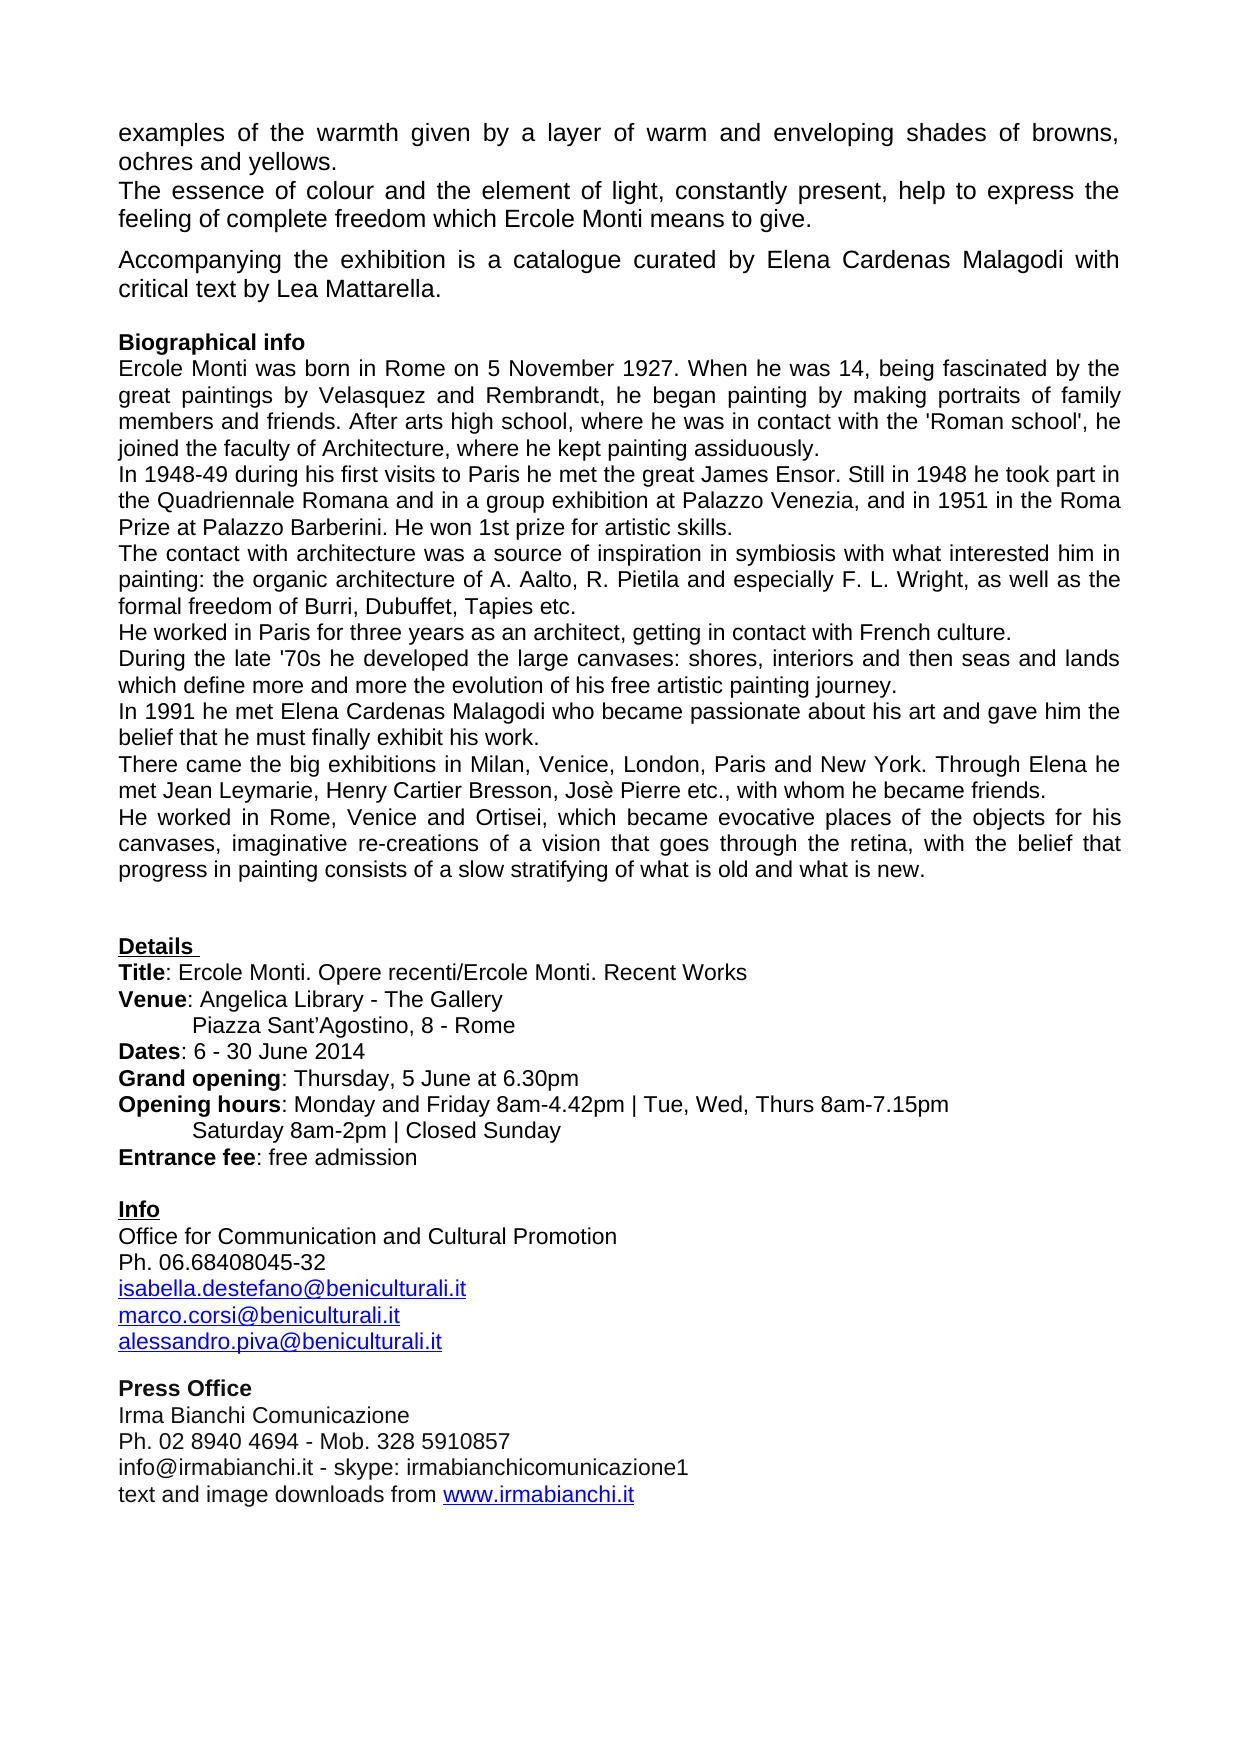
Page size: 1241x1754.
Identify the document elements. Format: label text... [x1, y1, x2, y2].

text Grand opening: Thursday, 5 June at 6.30pm [118, 1064, 1122, 1091]
text He worked in Rome, Venice and Ortisei, which became evocative places of the objects for his canvases, imaginative re-creations of a vision that goes through the retina, with the belief that progress in painting consists of a slow stratifying of what is old and what is new. [118, 803, 1122, 882]
text The essence of colour and the element of light, constantly present, help to express the feeling of complete freedom which Ercole Monti means to give. [118, 176, 1122, 233]
text The contact with architecture was a source of inspiration in symbiosis with what interested him in painting: the organic architecture of A. Aalto, R. Pietila and especially F. L. Wright, as well as the formal freedom of Burri, Dubuffet, Tapies etc. [118, 540, 1122, 619]
text Accompanying the exhibition is a catalogue curated by Elena Cardenas Malagodi with critical text by Lea Mattarella. [118, 245, 1122, 303]
text Title: Ercole Monti. Opere recenti/Ercole Monti. Recent Works [118, 959, 1122, 986]
text text and image downloads from www.irmabianchi.it [118, 1481, 1122, 1507]
text Venue: Angelica Library - The Gallery [118, 986, 1122, 1012]
text He worked in Paris for three years as an architect, getting in contact with French culture. [118, 619, 1122, 645]
text Biographical info [118, 329, 1122, 355]
text Irma Bianchi Comunicazione [118, 1402, 1122, 1428]
text Info [118, 1196, 1122, 1223]
text Office for Communication and Cultural Promotion Ph. 06.68408045-32 [118, 1223, 1122, 1275]
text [118, 118, 1122, 176]
text During the late '70s he developed the large canvases: shores, interiors and then seas and lands which define more and more the evolution of his free artistic painting journey. [118, 645, 1122, 698]
text Press Office [118, 1375, 1122, 1402]
text Dates: 6 - 30 June 2014 [118, 1038, 1122, 1064]
text Piazza Sant’Agostino, 8 - Rome [118, 1012, 1122, 1038]
text There came the big exhibitions in Milan, Venice, London, Paris and New York. Through Elena he met Jean Leymarie, Henry Cartier Bresson, Josè Pierre etc., with whom he became friends. [118, 751, 1122, 803]
text Saturday 8am-2pm | Closed Sunday [118, 1117, 1122, 1144]
text isabella.destefano@beniculturali.it marco.corsi@beniculturali.it alessandro.piva@beniculturali.it [118, 1275, 1122, 1354]
text Opening hours: Monday and Friday 8am-4.42pm | Tue, Wed, Thurs 8am-7.15pm [118, 1091, 1122, 1117]
text Ercole Monti was born in Rome on 5 November 1927. When he was 14, being fascinated by the great paintings by Velasquez and Rembrandt, he began painting by making portraits of family members and friends. After arts high school, where he was in contact with the 'Roman school', he joined the faculty of Architecture, where he kept painting assiduously. [118, 355, 1122, 461]
text info@irmabianchi.it - skype: irmabianchicomunicazione1 [118, 1454, 1122, 1481]
text Details [118, 933, 1122, 959]
text In 1991 he met Elena Cardenas Malagodi who became passionate about his art and gave him the belief that he must finally exhibit his work. [118, 698, 1122, 751]
text Entrance fee: free admission [118, 1144, 1122, 1170]
text In 1948-49 during his first visits to Paris he met the great James Ensor. Still in 1948 he took part in the Quadriennale Romana and in a group exhibition at Palazzo Venezia, and in 1951 in the Roma Prize at Palazzo Barberini. He won 1st prize for artistic skills. [118, 461, 1122, 540]
text Ph. 02 8940 4694 - Mob. 328 5910857 [118, 1428, 1122, 1454]
